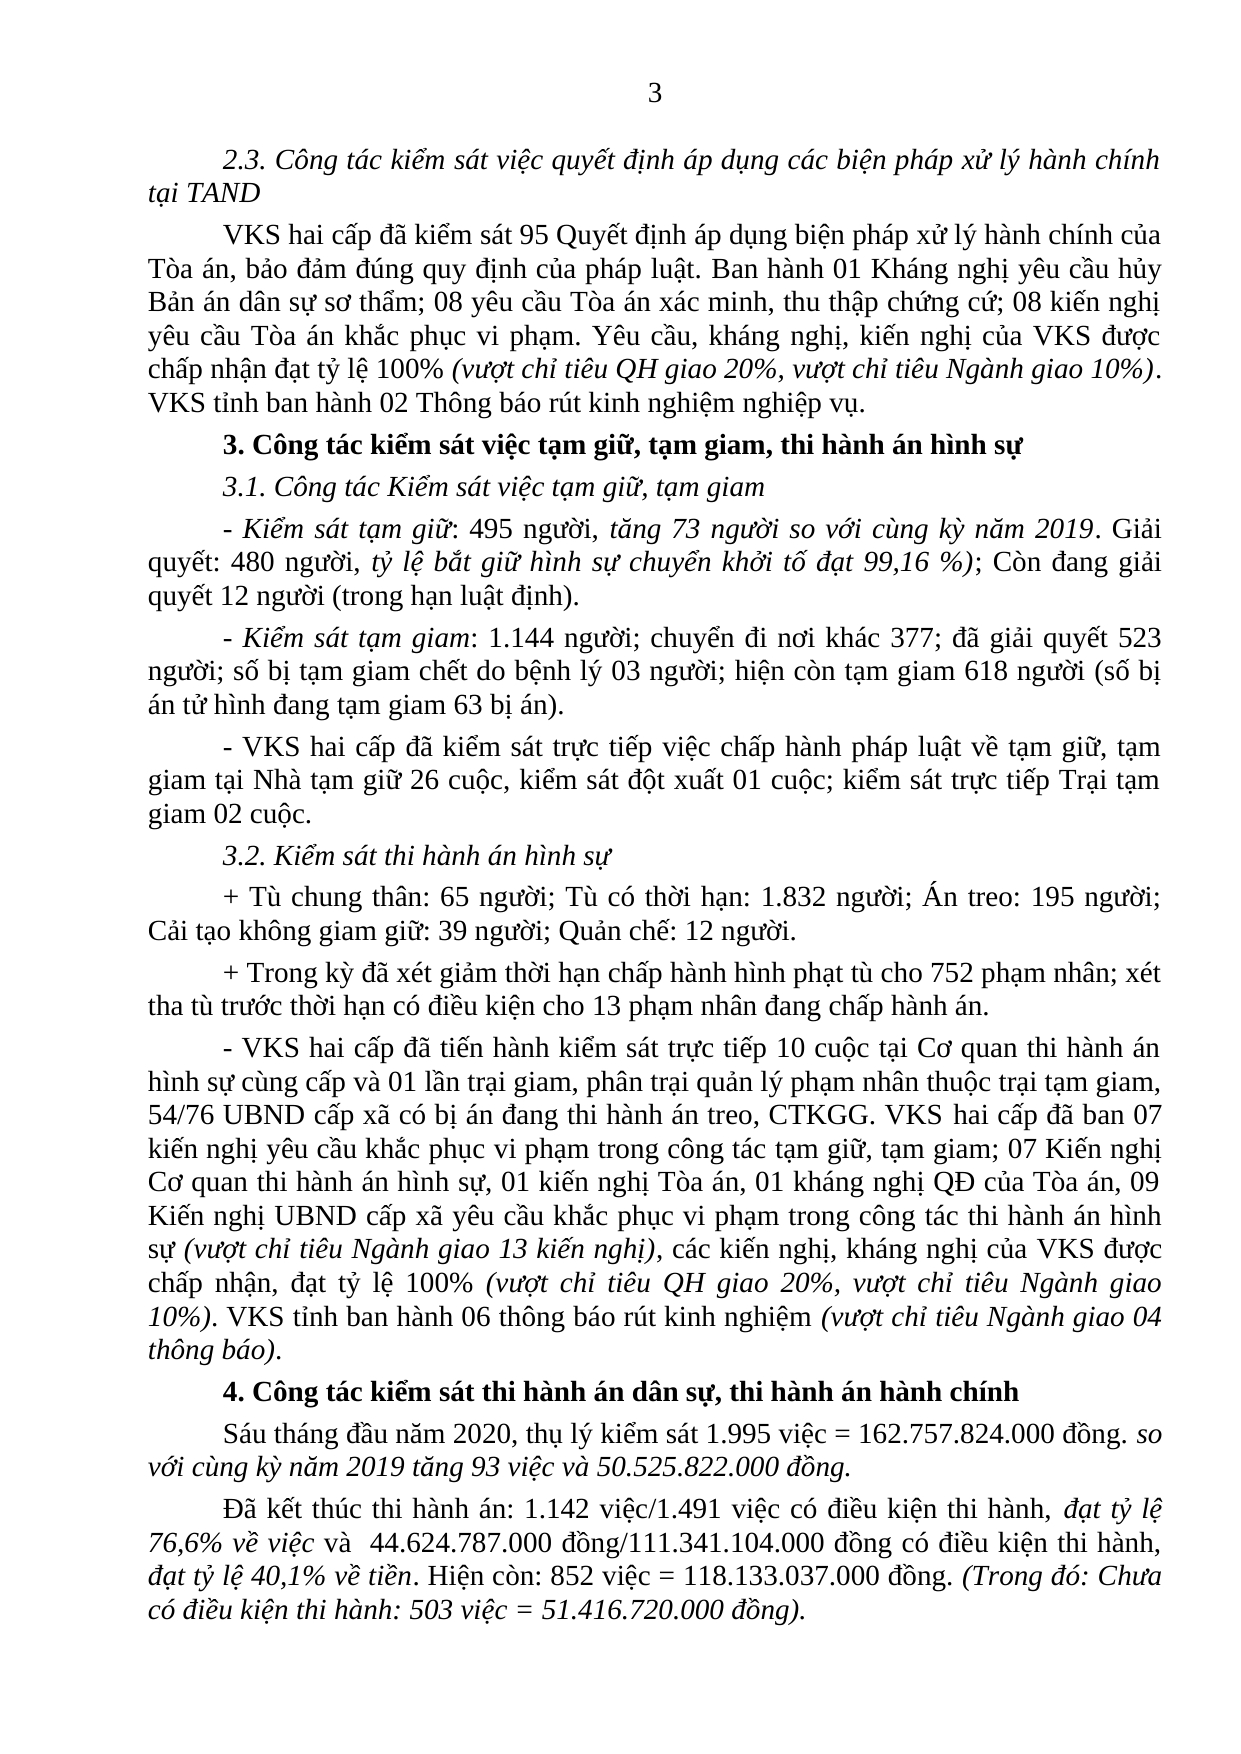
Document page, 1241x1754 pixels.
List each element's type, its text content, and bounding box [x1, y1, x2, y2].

text - VKS hai cấp đã kiểm sát trực tiếp việc chấp hành pháp luật về tạm giữ, tạm giam tại Nhà tạm giữ 26 cuộc, kiểm sát đột xuất 01 cuộc; kiểm sát trực tiếp Trại tạm giam 02 cuộc. [148, 729, 1162, 829]
text 3.1. Công tác Kiểm sát việc tạm giữ, tạm giam [148, 469, 1162, 502]
text VKS hai cấp đã kiểm sát 95 Quyết định áp dụng biện pháp xử lý hành chính của Tòa án, bảo đảm đúng quy định của pháp luật. Ban hành 01 Kháng nghị yêu cầu hủy Bản án dân sự sơ thẩm; 08 yêu cầu Tòa án xác minh, thu thập chứng cứ; 08 kiến nghị yêu cầu Tòa án khắc phục vi phạm. Yêu cầu, kháng nghị, kiến nghị của VKS được chấp nhận đạt tỷ lệ 100% (vượt chỉ tiêu QH giao 20%, vượt chỉ tiêu Ngành giao 10%). VKS tỉnh ban hành 02 Thông báo rút kinh nghiệm nghiệp vụ. [148, 217, 1162, 419]
text 3.2. Kiểm sát thi hành án hình sự [148, 838, 1162, 871]
text Sáu tháng đầu năm 2020, thụ lý kiểm sát 1.995 việc = 162.757.824.000 đồng. so với cùng kỳ năm 2019 tăng 93 việc và 50.525.822.000 đồng. [148, 1416, 1162, 1483]
text - Kiểm sát tạm giữ: 495 người, tăng 73 người so với cùng kỳ năm 2019. Giải quyết: 480 người, tỷ lệ bắt giữ hình sự chuyển khởi tố đạt 99,16 %); Còn đang giải quyết 12 người (trong hạn luật định). [148, 511, 1162, 611]
text 4. Công tác kiểm sát thi hành án dân sự, thi hành án hành chính [148, 1374, 1162, 1408]
text 3. Công tác kiểm sát việc tạm giữ, tạm giam, thi hành án hình sự [148, 427, 1162, 461]
text 2.3. Công tác kiểm sát việc quyết định áp dụng các biện pháp xử lý hành chính tại TAND [148, 142, 1162, 209]
text Đã kết thúc thi hành án: 1.142 việc/1.491 việc có điều kiện thi hành, đạt tỷ lệ 76,6% về việc và 44.624.787.000 đồng/111.341.104.000 đồng có điều kiện thi hành, đạt tỷ lệ 40,1% về tiền. Hiện còn: 852 việc = 118.133.037.000 đồng. (Trong đó: Chưa có điều kiện thi hành: 503 việc = 51.416.720.000 đồng). [148, 1491, 1162, 1626]
text + Trong kỳ đã xét giảm thời hạn chấp hành hình phạt tù cho 752 phạm nhân; xét tha tù trước thời hạn có điều kiện cho 13 phạm nhân đang chấp hành án. [148, 955, 1162, 1022]
text - VKS hai cấp đã tiến hành kiểm sát trực tiếp 10 cuộc tại Cơ quan thi hành án hình sự cùng cấp và 01 lần trại giam, phân trại quản lý phạm nhân thuộc trại tạm giam, 54/76 UBND cấp xã có bị án đang thi hành án treo, CTKGG. VKS hai cấp đã ban 07 kiến nghị yêu cầu khắc phục vi phạm trong công tác tạm giữ, tạm giam; 07 Kiến nghị Cơ quan thi hành án hình sự, 01 kiến nghị Tòa án, 01 kháng nghị QĐ của Tòa án, 09 Kiến nghị UBND cấp xã yêu cầu khắc phục vi phạm trong công tác thi hành án hình sự (vượt chỉ tiêu Ngành giao 13 kiến nghị), các kiến nghị, kháng nghị của VKS được chấp nhận, đạt tỷ lệ 100% (vượt chỉ tiêu QH giao 20%, vượt chỉ tiêu Ngành giao 10%). VKS tỉnh ban hành 06 thông báo rút kinh nghiệm (vượt chỉ tiêu Ngành giao 04 thông báo). [148, 1030, 1162, 1366]
text - Kiểm sát tạm giam: 1.144 người; chuyển đi nơi khác 377; đã giải quyết 523 người; số bị tạm giam chết do bệnh lý 03 người; hiện còn tạm giam 618 người (số bị án tử hình đang tạm giam 63 bị án). [148, 620, 1162, 720]
text + Tù chung thân: 65 người; Tù có thời hạn: 1.832 người; Án treo: 195 người; Cải tạo không giam giữ: 39 người; Quản chế: 12 người. [148, 879, 1162, 947]
